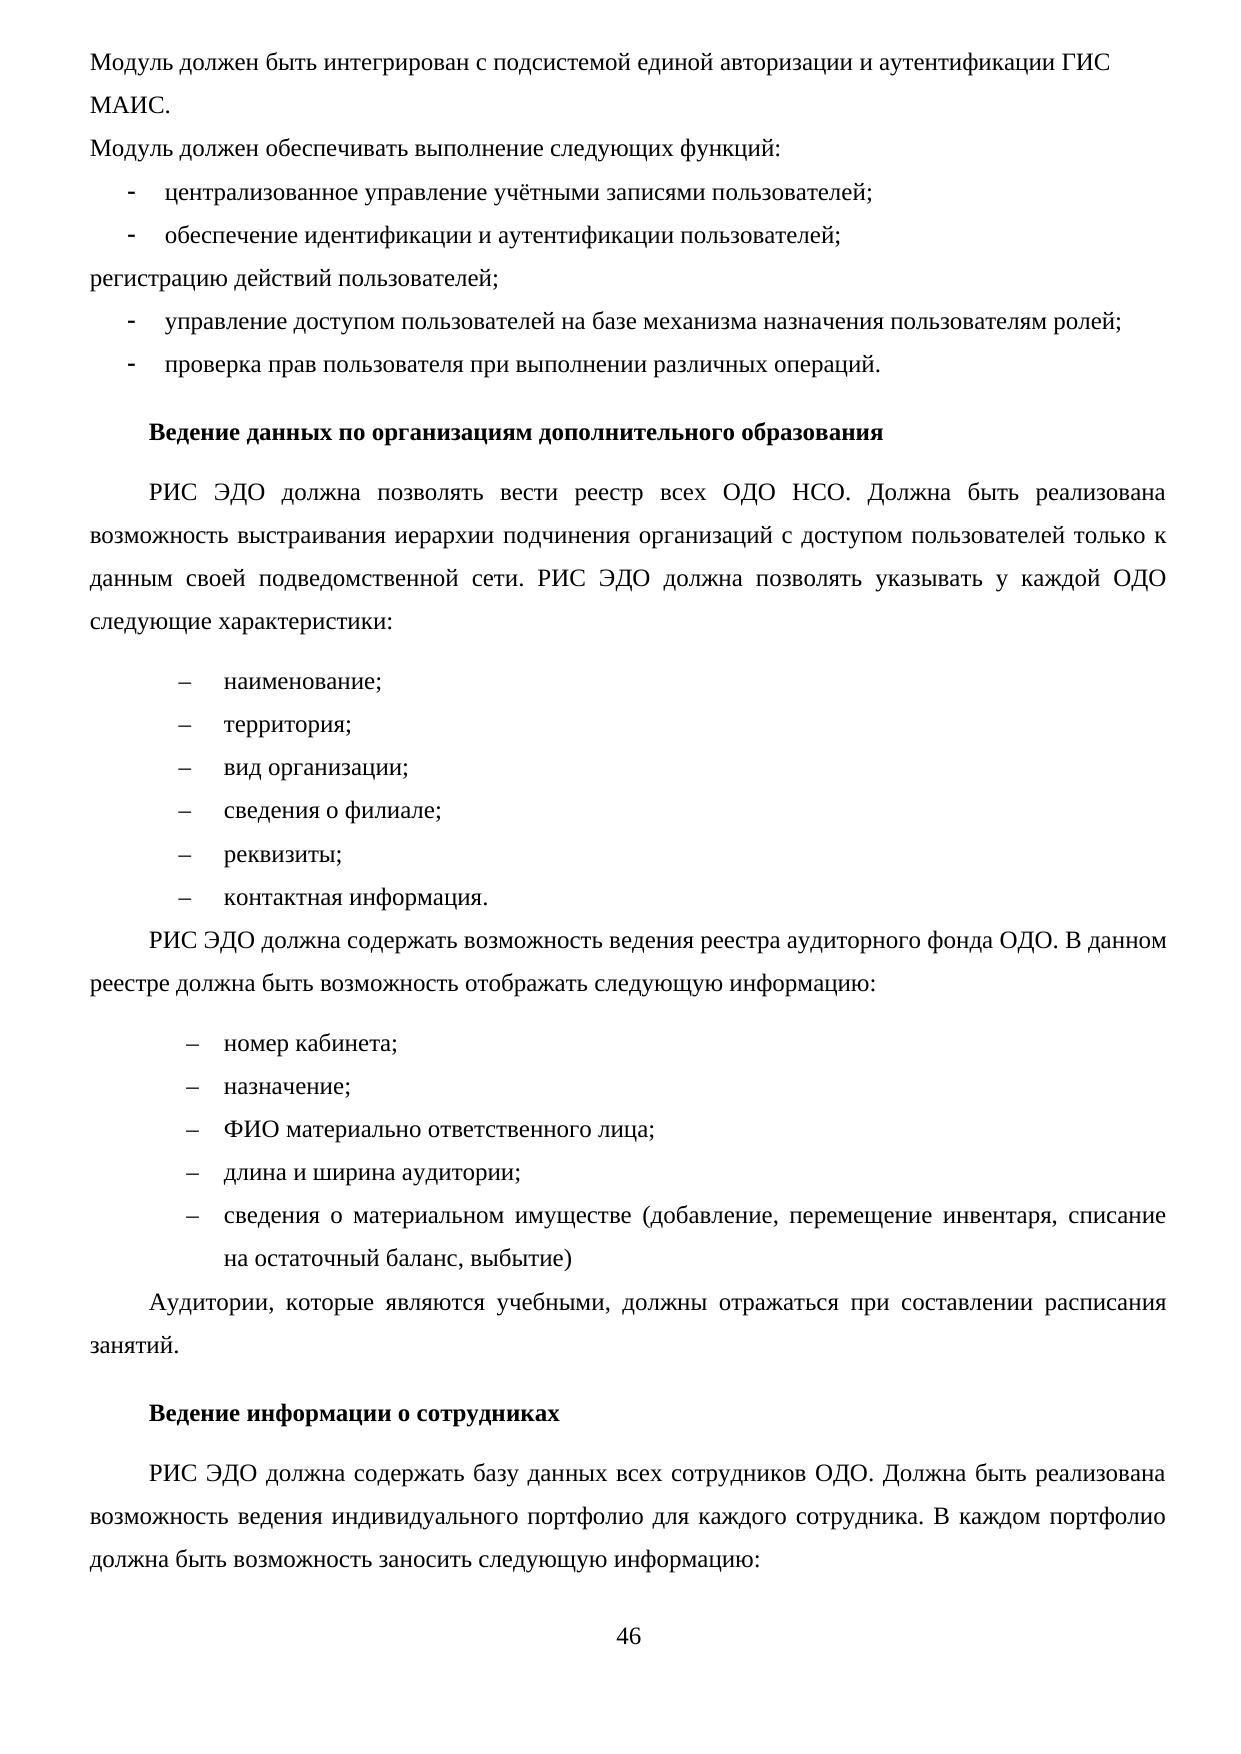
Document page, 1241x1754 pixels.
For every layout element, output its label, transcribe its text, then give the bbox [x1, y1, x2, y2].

text Ведение данных по организациям дополнительного образования [89, 417, 1167, 446]
list вид организации; [178, 752, 1167, 781]
list наименование; [178, 666, 1167, 695]
text регистрацию действий пользователей; [89, 263, 1167, 292]
list контактная информация. [178, 882, 1167, 911]
list сведения о филиале; [178, 796, 1167, 824]
text РИС ЭДО должна позволять вести реестр всех ОДО НСО. Должна быть реализована возможность выстраивания иерархии подчинения организаций с доступом пользователей только к данным своей подведомственной сети. РИС ЭДО должна позволять указывать у каждой ОДО следующие характеристики: [89, 477, 1167, 635]
list ФИО материально ответственного лица; [186, 1114, 1167, 1143]
text РИС ЭДО должна содержать возможность ведения реестра аудиторного фонда ОДО. В данном реестре должна быть возможность отображать следующую информацию: [89, 925, 1167, 997]
list номер кабинета; [186, 1028, 1167, 1057]
text Модуль должен обеспечивать выполнение следующих функций: [89, 133, 1167, 162]
list управление доступом пользователей на базе механизма назначения пользователям ролей; [127, 306, 1167, 335]
list сведения о материальном имуществе (добавление, перемещение инвентаря, списание на остаточный баланс, выбытие) [186, 1200, 1167, 1272]
list реквизиты; [178, 839, 1167, 867]
text Модуль должен быть интегрирован с подсистемой единой авторизации и аутентификации ГИС МАИС. [89, 47, 1167, 119]
text Аудитории, которые являются учебными, должны отражаться при составлении расписания занятий. [89, 1287, 1167, 1358]
list территория; [178, 709, 1167, 738]
list назначение; [186, 1071, 1167, 1100]
list централизованное управление учётными записями пользователей; [127, 177, 1167, 205]
text Ведение информации о сотрудниках [89, 1398, 1167, 1427]
list обеспечение идентификации и аутентификации пользователей; [127, 220, 1167, 248]
list проверка прав пользователя при выполнении различных операций. [127, 349, 1167, 378]
list длина и ширина аудитории; [186, 1157, 1167, 1186]
text РИС ЭДО должна содержать базу данных всех сотрудников ОДО. Должна быть реализована возможность ведения индивидуального портфолио для каждого сотрудника. В каждом портфолио должна быть возможность заносить следующую информацию: [89, 1458, 1167, 1573]
